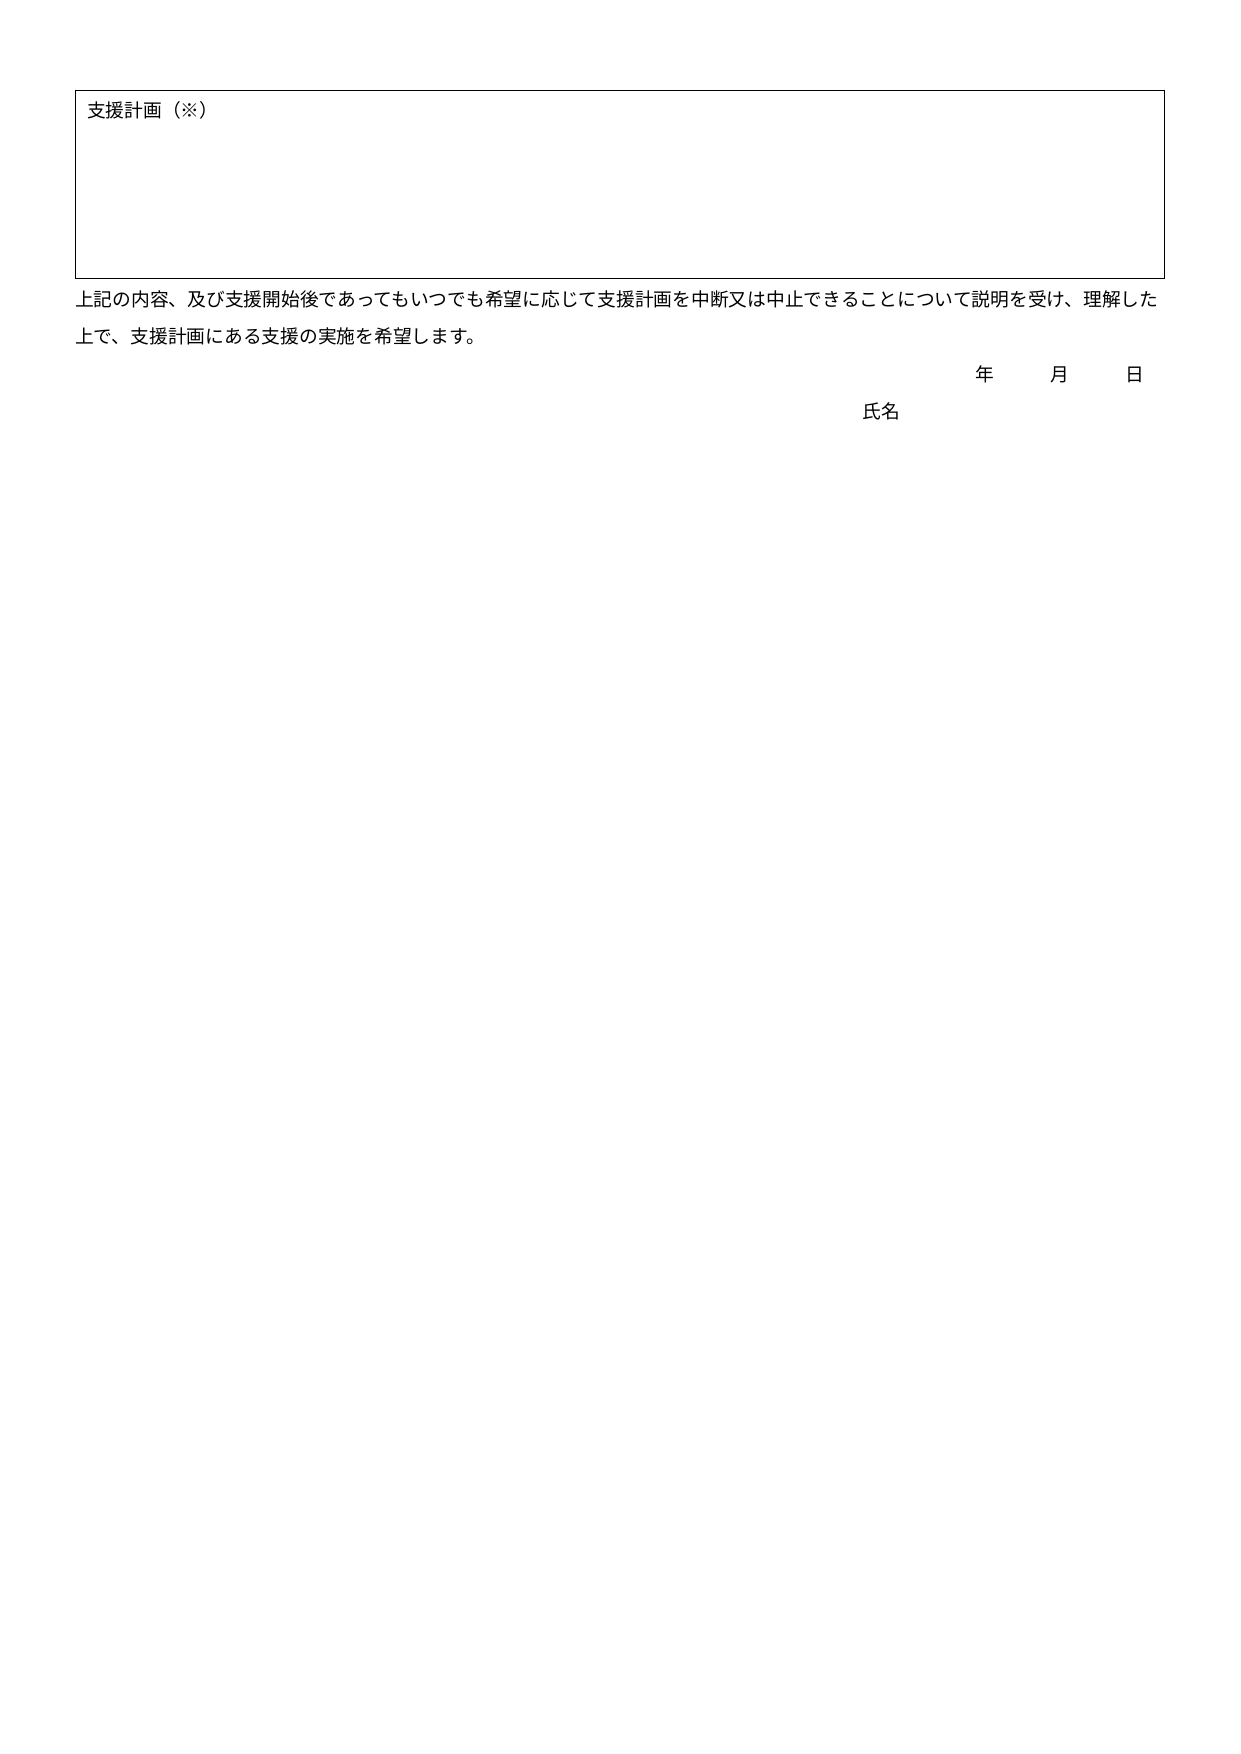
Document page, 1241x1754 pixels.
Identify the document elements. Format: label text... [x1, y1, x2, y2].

text 年 月 日 [862, 354, 1165, 392]
text 氏名 [862, 392, 1165, 429]
table_header 支援計画（※） [76, 91, 1164, 278]
text 上記の内容、及び支援開始後であってもいつでも希望に応じて支援計画を中断又は中止できることについて説明を受け、理解した上で、支援計画にある支援の実施を希望します。 [75, 279, 1165, 354]
